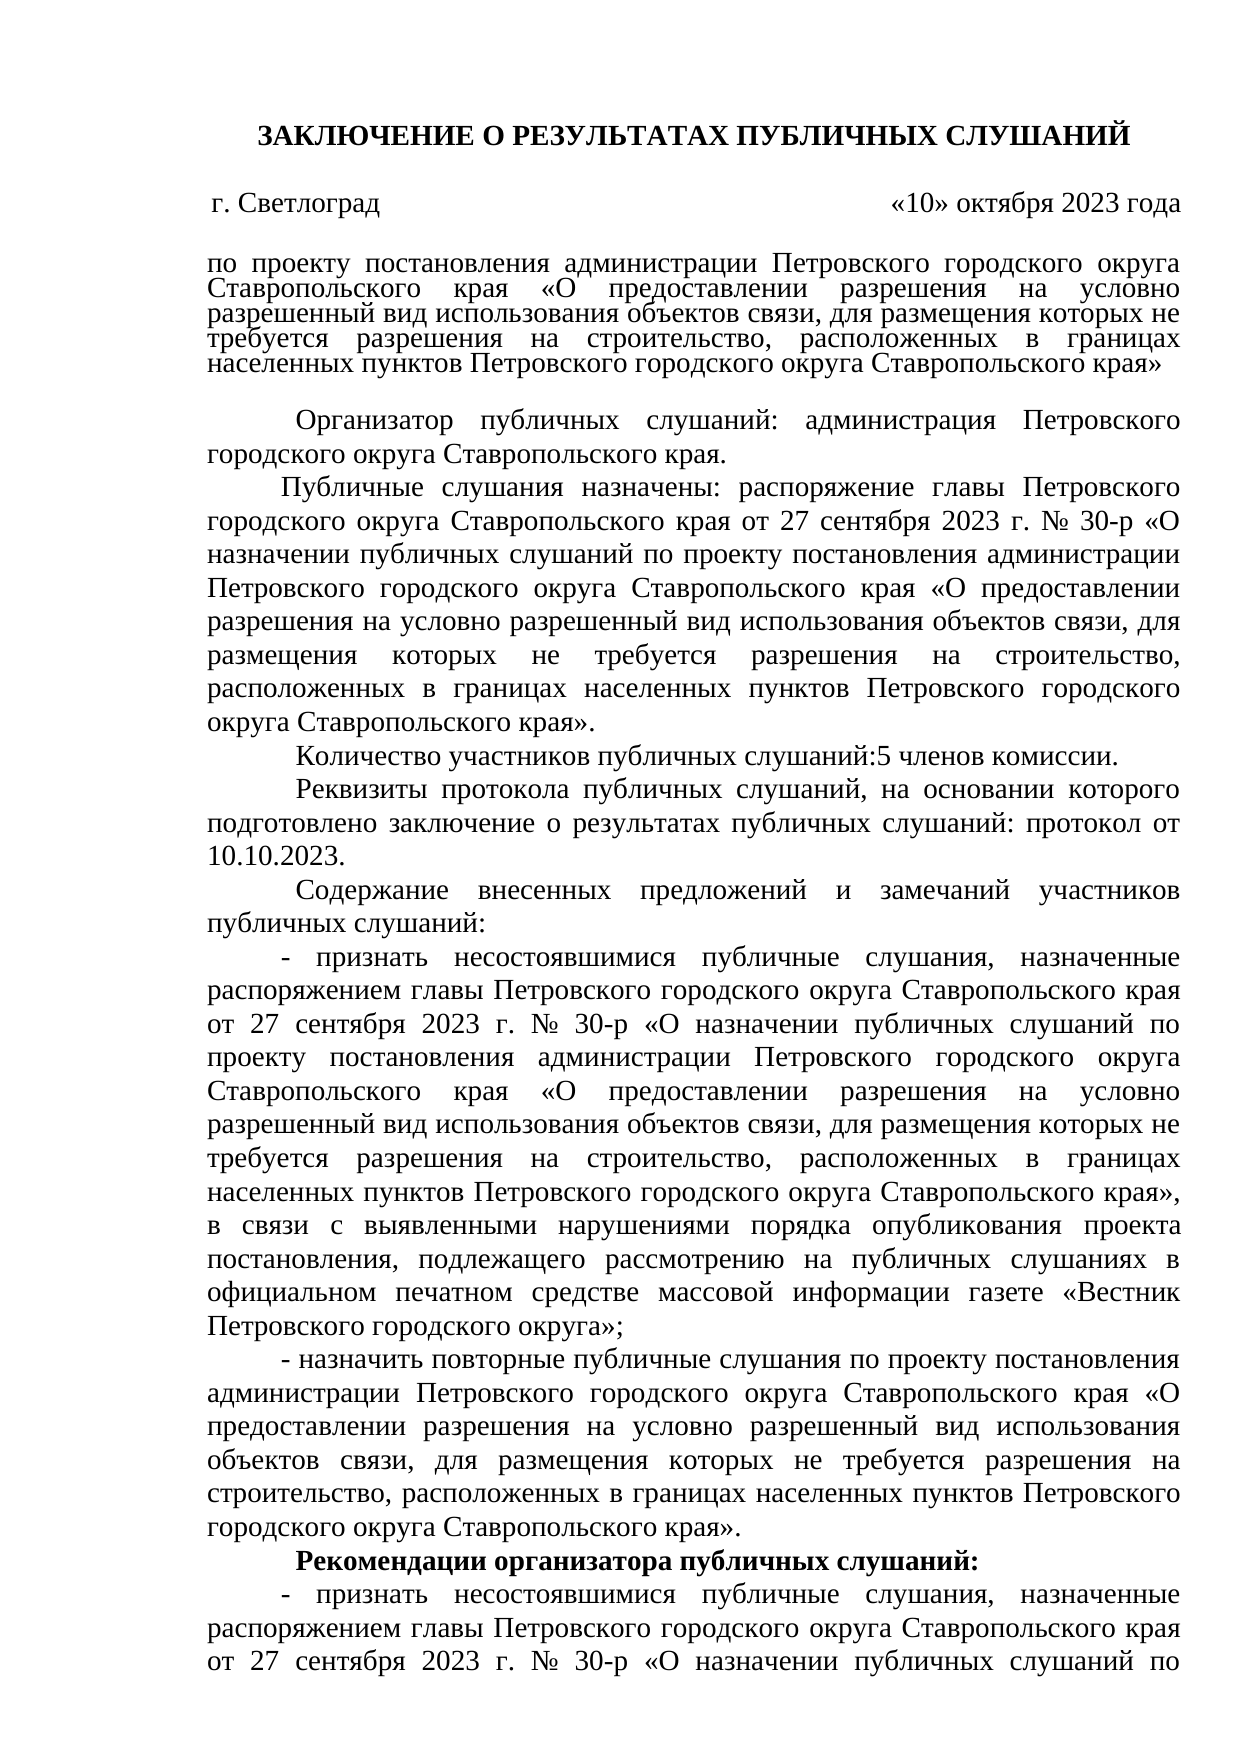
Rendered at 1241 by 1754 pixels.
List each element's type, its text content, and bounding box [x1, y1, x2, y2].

text - признать несостоявшимися публичные слушания, назначенные распоряжением главы Петровского городского округа Ставропольского края от 27 сентября 2023 г. № 30-р «О назначении публичных слушаний по проекту постановления администрации Петровского городского округа Ставропольского края «О предоставлении разрешения на условно разрешенный вид использования объектов связи, для размещения которых не требуется разрешения на строительство, расположенных в границах населенных пунктов Петровского городского округа Ставропольского края», в связи с выявленными нарушениями порядка опубликования проекта постановления, подлежащего рассмотрению на публичных слушаниях в официальном печатном средстве массовой информации газете «Вестник Петровского городского округа»; [207, 939, 1181, 1341]
text г. Светлоград «10» октября 2023 года [207, 185, 1181, 219]
text Реквизиты протокола публичных слушаний, на основании которого подготовлено заключение о результатах публичных слушаний: протокол от 10.10.2023. [207, 771, 1181, 872]
text Публичные слушания назначены: распоряжение главы Петровского городского округа Ставропольского края от 27 сентября 2023 г. № 30-р «О назначении публичных слушаний по проекту постановления администрации Петровского городского округа Ставропольского края «О предоставлении разрешения на условно разрешенный вид использования объектов связи, для размещения которых не требуется разрешения на строительство, расположенных в границах населенных пунктов Петровского городского округа Ставропольского края». [207, 469, 1181, 738]
text Содержание внесенных предложений и замечаний участников публичных слушаний: [207, 872, 1181, 939]
text Количество участников публичных слушаний:5 членов комиссии. [207, 738, 1181, 771]
text Организатор публичных слушаний: администрация Петровского городского округа Ставропольского края. [207, 402, 1181, 469]
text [207, 1576, 1181, 1677]
text по проекту постановления администрации Петровского городского округа Ставропольского края «О предоставлении разрешения на условно разрешенный вид использования объектов связи, для размещения которых не требуется разрешения на строительство, расположенных в границах населенных пунктов Петровского городского округа Ставропольского края» [207, 252, 1181, 377]
text ЗАКЛЮЧЕНИЕ О РЕЗУЛЬТАТАХ ПУБЛИЧНЫХ СЛУШАНИЙ [207, 118, 1181, 152]
text Рекомендации организатора публичных слушаний: [207, 1543, 1181, 1576]
text - назначить повторные публичные слушания по проекту постановления администрации Петровского городского округа Ставропольского края «О предоставлении разрешения на условно разрешенный вид использования объектов связи, для размещения которых не требуется разрешения на строительство, расположенных в границах населенных пунктов Петровского городского округа Ставропольского края». [207, 1341, 1181, 1543]
